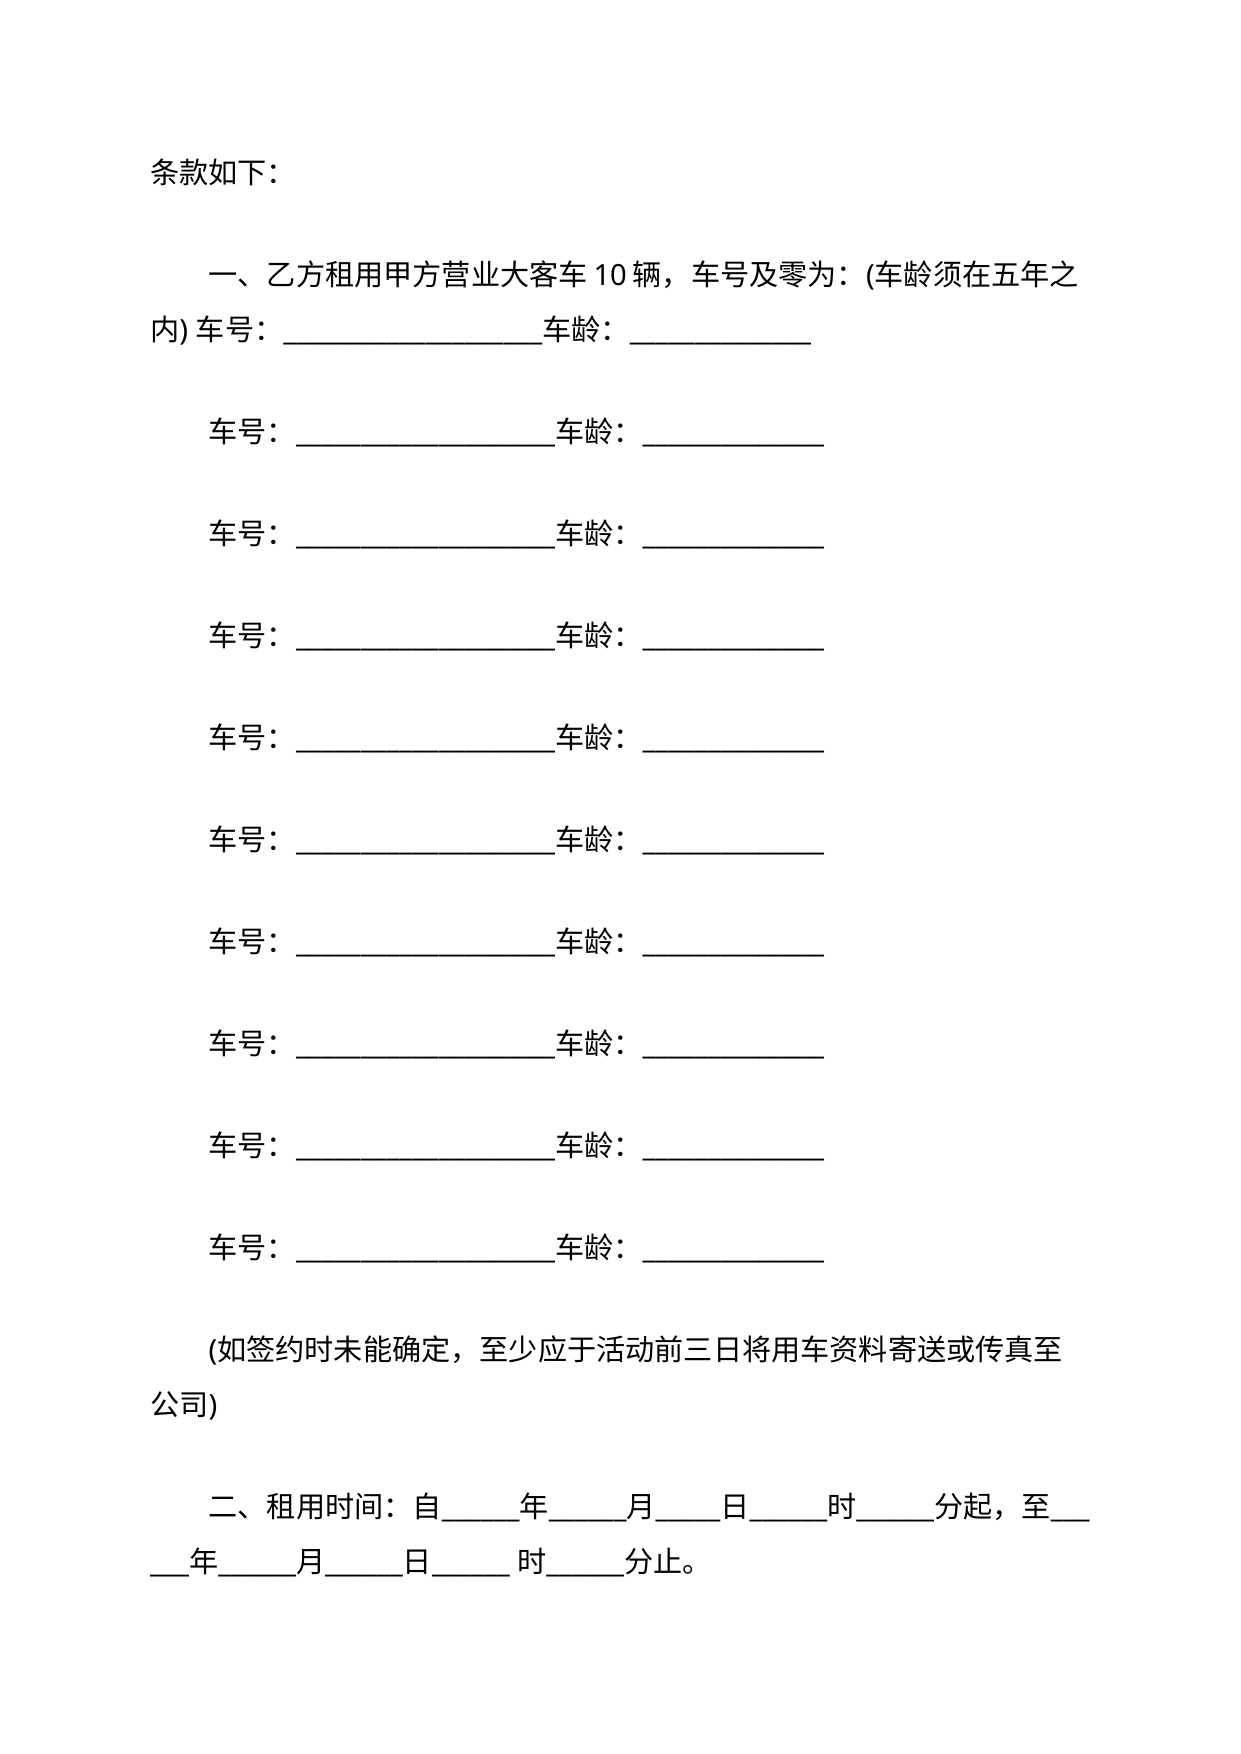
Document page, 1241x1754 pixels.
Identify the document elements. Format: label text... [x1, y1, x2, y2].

text 一、乙方租用甲方营业大客车10辆，车号及零为：(车龄须在五年之内) 车号：____________________车龄：______________ [150, 252, 1090, 349]
text 车号：____________________车龄：______________ [150, 409, 1090, 451]
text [150, 150, 1090, 192]
text 车号：____________________车龄：______________ [150, 715, 1090, 757]
text 车号：____________________车龄：______________ [150, 613, 1090, 655]
text 车号：____________________车龄：______________ [150, 1021, 1090, 1063]
text 二、租用时间：自______年______月_____日______时______分起，至______年______月______日______ 时______分止。 [150, 1483, 1090, 1581]
text 车号：____________________车龄：______________ [150, 1224, 1090, 1267]
text 车号：____________________车龄：______________ [150, 1123, 1090, 1165]
text (如签约时未能确定，至少应于活动前三日将用车资料寄送或传真至公司) [150, 1327, 1090, 1424]
text 车号：____________________车龄：______________ [150, 511, 1090, 553]
text 车号：____________________车龄：______________ [150, 919, 1090, 961]
text 车号：____________________车龄：______________ [150, 817, 1090, 859]
